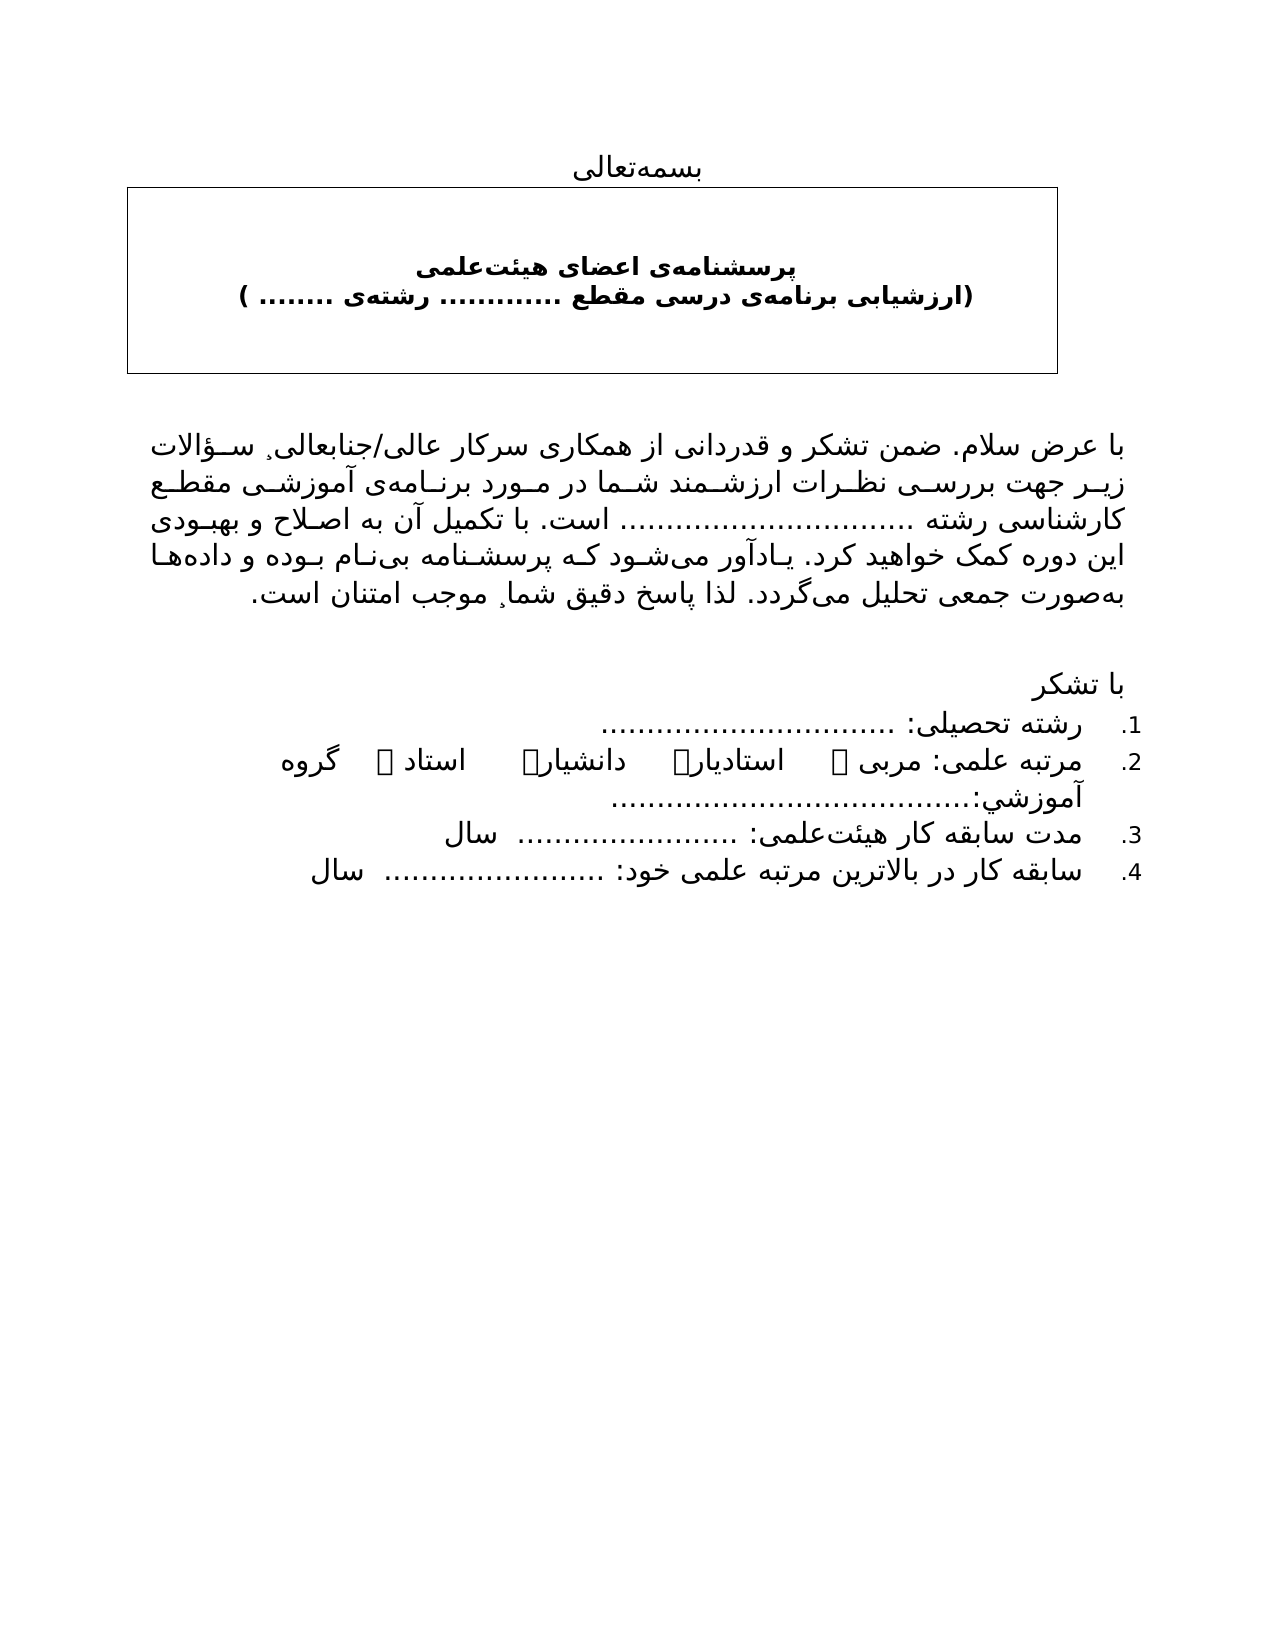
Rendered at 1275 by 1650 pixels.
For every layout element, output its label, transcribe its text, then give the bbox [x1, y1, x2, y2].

list مدت سابقه کار هیئت‌علمی: ........................ سال [150, 817, 1121, 851]
text بسمه‌تعالی [150, 150, 1125, 184]
text با عرض سلام. ضمن تشکر و قدردانی از همکاری سرکار عالی/جنابعالی¸ سؤالات زیر جهت بررسی نظرات ارزشمند شما در مورد برنامه‌ی آموزشی مقطع کارشناسی رشته ................................ است. با تکمیل آن به اصلاح و بهبودی این دوره کمک خواهید کرد. یادآور می‌شود که پرسشنامه بی‌نام بوده و داده‌ها به‌صورت جمعی تحلیل می‌گردد. لذا پاسخ دقیق شما¸ موجب امتنان است. [150, 427, 1125, 611]
list سابقه کار در بالاترين مرتبه علمی خود: ........................ سال [150, 853, 1121, 887]
list مرتبه علمی: مربی  استادیار دانشيار استاد  گروه آموزشي:....................................... [150, 743, 1121, 814]
table_header پرسشنامه‌ی اعضای هیئت‌علمی (ارزشیابی برنامه‌ی درسی مقطع ............. رشته‌ی ........ ) [128, 188, 1057, 373]
list رشته تحصیلی: ................................ [150, 707, 1121, 741]
text با تشکر [150, 637, 1125, 702]
